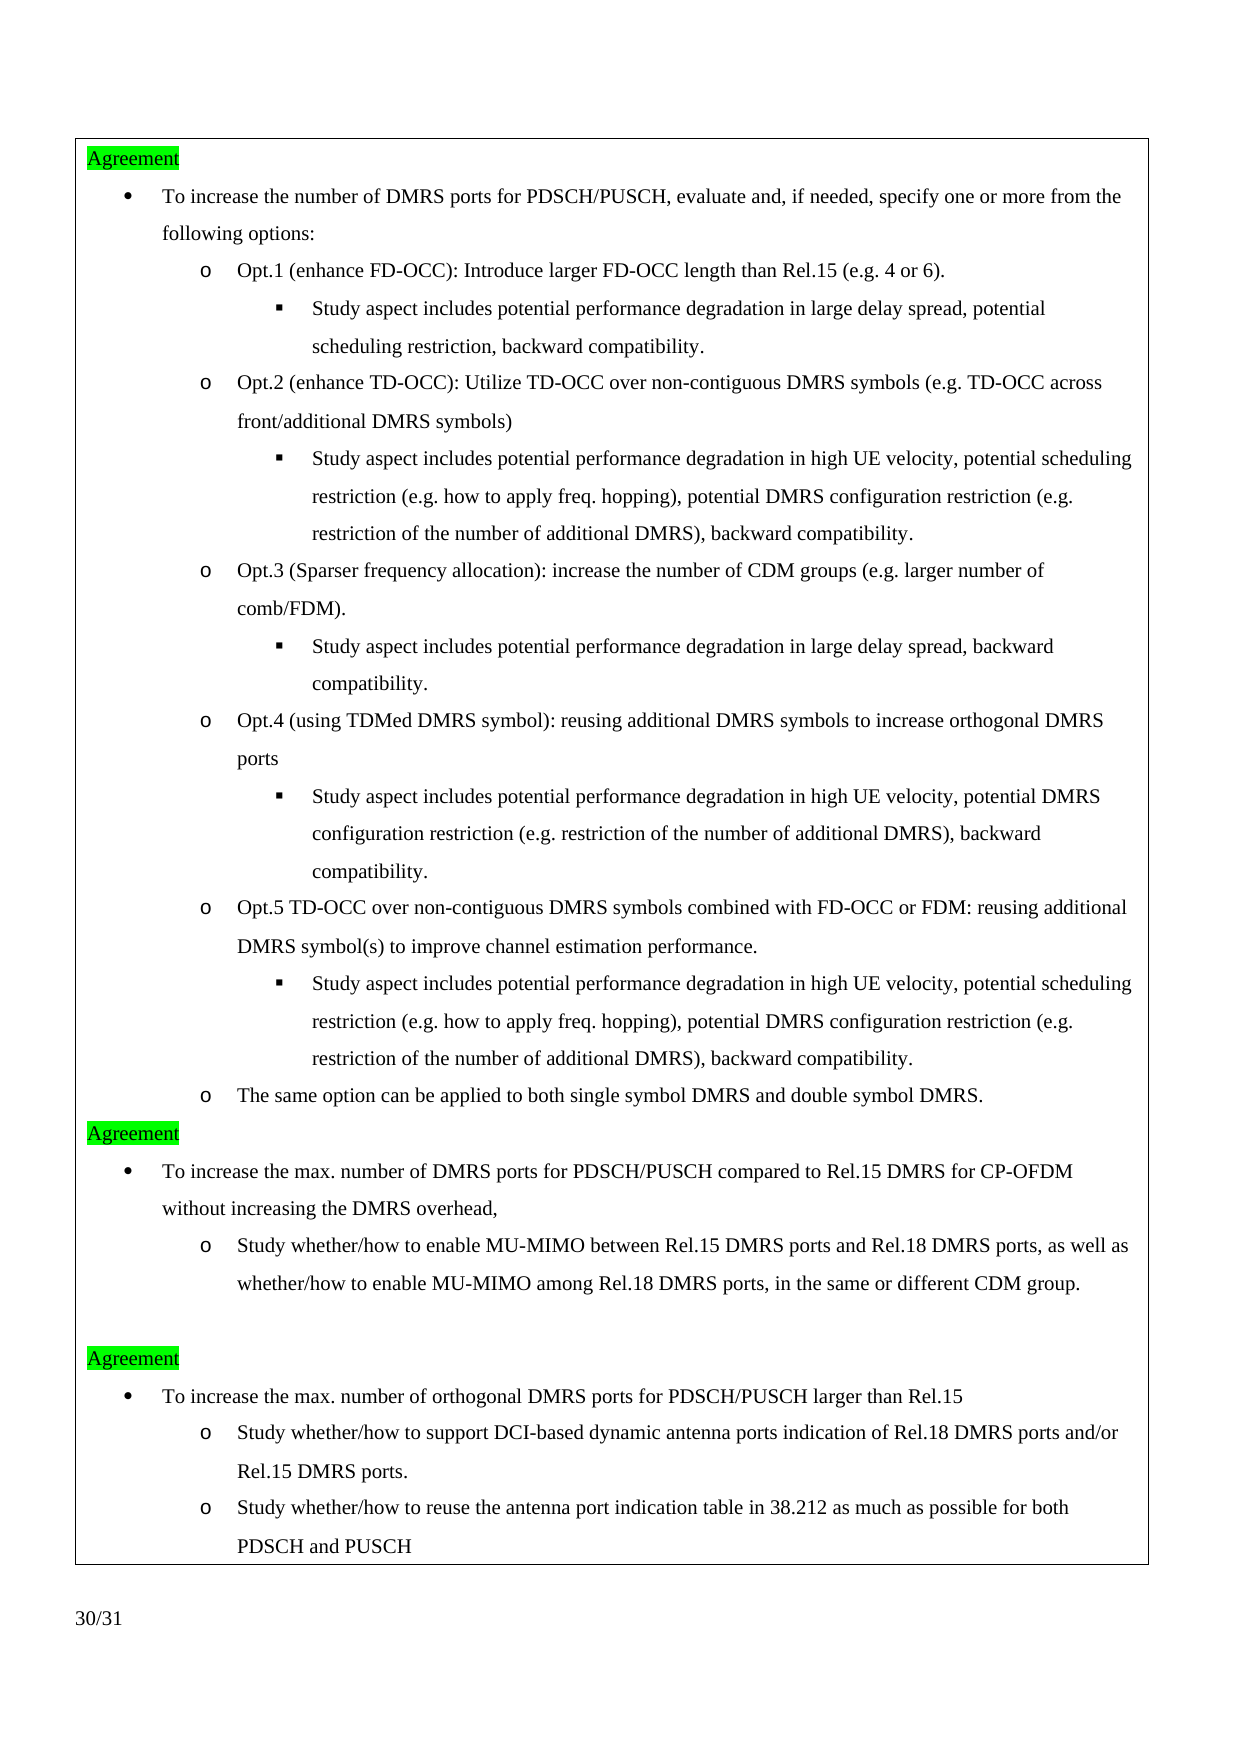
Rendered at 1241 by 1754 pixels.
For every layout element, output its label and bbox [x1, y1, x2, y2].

table_header [76, 139, 1148, 1564]
